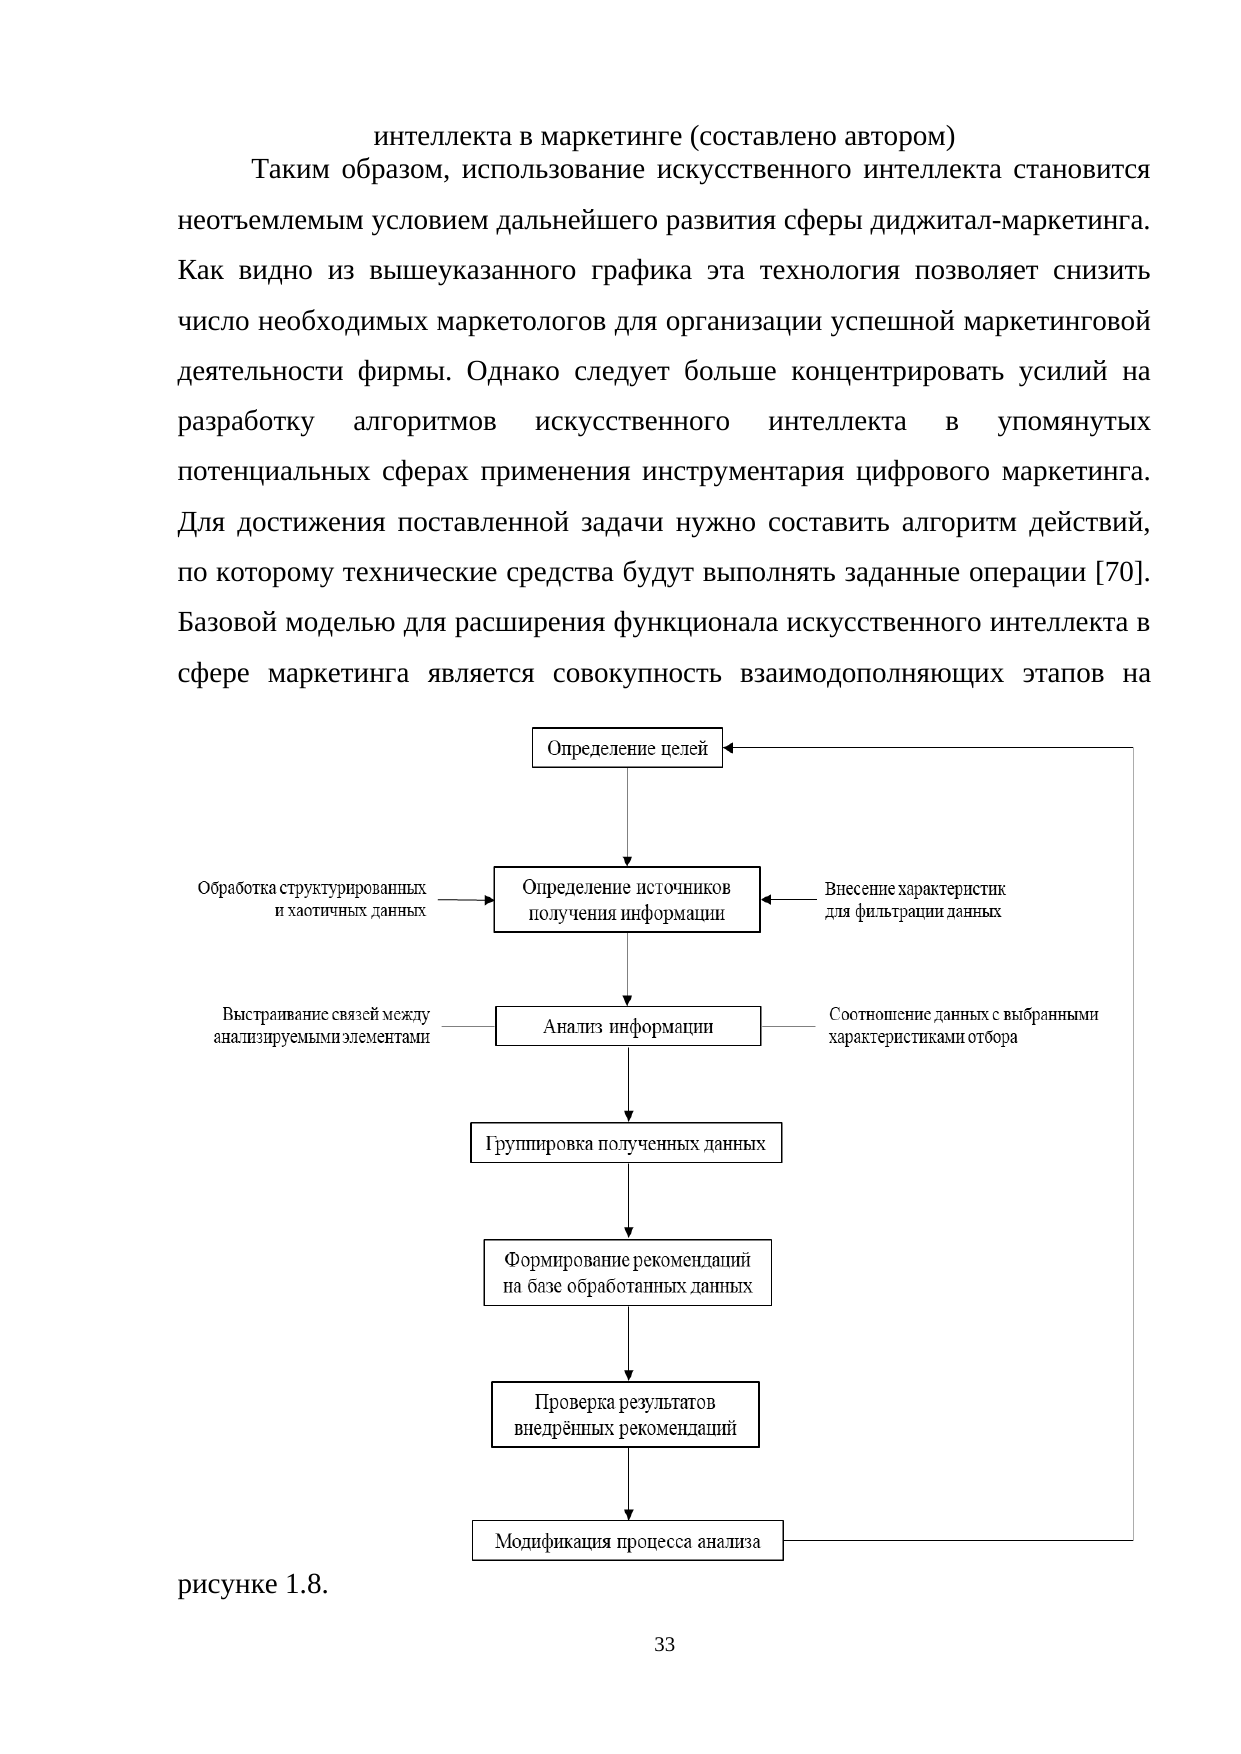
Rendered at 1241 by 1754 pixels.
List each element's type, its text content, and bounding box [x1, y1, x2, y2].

picture [181, 727, 1134, 1566]
text интеллекта в маркетинге (составлено автором) [177, 118, 1152, 152]
